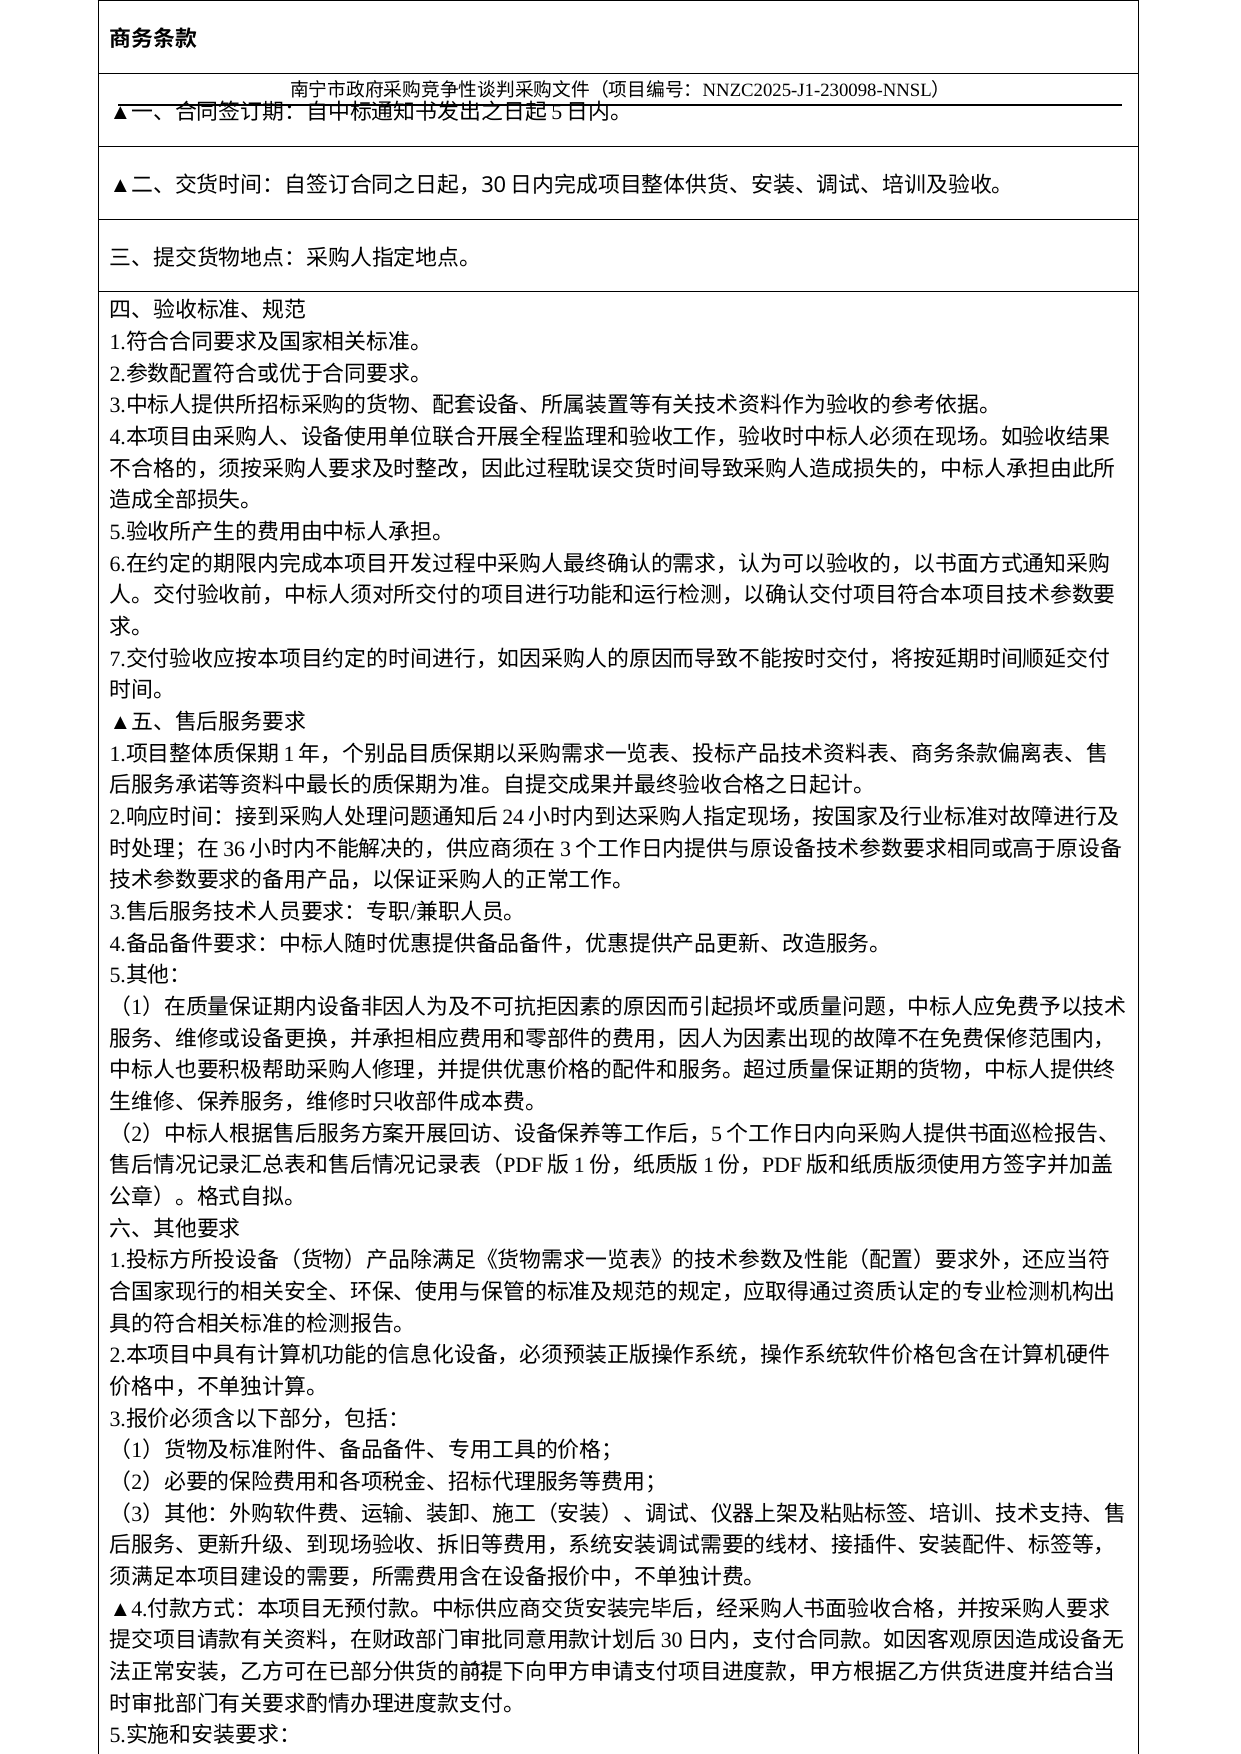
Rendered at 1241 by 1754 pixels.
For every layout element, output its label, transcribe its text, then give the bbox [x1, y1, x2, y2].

table_cell 三、提交货物地点：采购人指定地点。 [99, 220, 1138, 291]
table_header 商务条款 [99, 1, 1138, 73]
table_cell ▲一、合同签订期：自中标通知书发出之日起5日内。 [99, 74, 1138, 146]
table_cell ▲二、交货时间：自签订合同之日起，30日内完成项目整体供货、安装、调试、培训及验收。 [99, 147, 1138, 218]
table_cell 四、验收标准、规范 1.符合合同要求及国家相关标准。 2.参数配置符合或优于合同要求。 3.中标人提供所招标采购的货物、配套设备、所属装置等有关技术资料作为验收的参考依据。 4.本项目由采购人、设备使用单位联合开展全程监理和验收工作，验收时中标人必须在现场。如验收结果不合格的，须按采购人要求及时整改，因此过程耽误交货时间导致采购人造成损失的，中标人承担由此所造成全部损失。 5.验收所产生的费用由中标人承担。 6.在约定的期限内完成本项目开发过程中采购人最终确认的需求，认为可以验收的，以书面方式通知采购人。交付验收前，中标人须对所交付的项目进行功能和运行检测，以确认交付项目符合本项目技术参数要求。 7.交付验收应按本项目约定的时间进行，如因采购人的原因而导致不能按时交付，将按延期时间顺延交付时间。 ▲五、售后服务要求 1.项目整体质保期1年，个别品目质保期以采购需求一览表、投标产品技术资料表、商务条款偏离表、售后服务承诺等资料中最长的质保期为准。自提交成果并最终验收合格之日起计。 2.响应时间：接到采购人处理问题通知后24小时内到达采购人指定现场，按国家及行业标准对故障进行及时处理；在36小时内不能解决的，供应商须在3个工作日内提供与原设备技术参数要求相同或高于原设备技术参数要求的备用产品，以保证采购人的正常工作。 3.售后服务技术人员要求：专职/兼职人员。 4.备品备件要求：中标人随时优惠提供备品备件，优惠提供产品更新、改造服务。 5.其他： （1）在质量保证期内设备非因人为及不可抗拒因素的原因而引起损坏或质量问题，中标人应免费予以技术服务、维修或设备更换，并承担相应费用和零部件的费用，因人为因素出现的故障不在免费保修范围内，中标人也要积极帮助采购人修理，并提供优惠价格的配件和服务。超过质量保证期的货物，中标人提供终生维修、保养服务，维修时只收部件成本费。 （2）中标人根据售后服务方案开展回访、设备保养等工作后，5个工作日内向采购人提供书面巡检报告、售后情况记录汇总表和售后情况记录表（PDF版1份，纸质版1份，PDF版和纸质版须使用方签字并加盖公章）。格式自拟。 六、其他要求 1.投标方所投设备（货物）产品除满足《货物需求一览表》的技术参数及性能（配置）要求外，还应当符合国家现行的相关安全、环保、使用与保管的标准及规范的规定，应取得通过资质认定的专业检测机构出具的符合相关标准的检测报告。 2.本项目中具有计算机功能的信息化设备，必须预装正版操作系统，操作系统软件价格包含在计算机硬件价格中，不单独计算。 3.报价必须含以下部分，包括： （1）货物及标准附件、备品备件、专用工具的价格； （2）必要的保险费用和各项税金、招标代理服务等费用； （3）其他：外购软件费、运输、装卸、施工（安装）、调试、仪器上架及粘贴标签、培训、技术支持、售后服务、更新升级、到现场验收、拆旧等费用，系统安装调试需要的线材、接插件、安装配件、标签等，须满足本项目建设的需要，所需费用含在设备报价中，不单独计费。 ▲4.付款方式：本项目无预付款。中标供应商交货安装完毕后，经采购人书面验收合格，并按采购人要求提交项目请款有关资料，在财政部门审批同意用款计划后30日内，支付合同款。如因客观原因造成设备无法正常安装，乙方可在已部分供货的前提下向甲方申请支付项目进度款，甲方根据乙方供货进度并结合当时审批部门有关要求酌情办理进度款支付。 5.实施和安装要求： （1）中标人必须服从采购人现场负责人的指挥，按指定地点进行安装； （2）安装过程中的所有安全保障由中标人自行负责； （3）严格按投标产品的安装规范要求进行安装，确保安全。 七、培训要求 1.在项目实施完成后，中标人免费提供各个软件和硬件系统相关的应用培训。培训前将培训方案报采购人确认后方可开展培训。 2.中标人负责本地集中培训场地、培训教材、培训讲师以及培训所需的硬软件环境，为培训人员提供培训用中文培训教材（纸质稿和电子稿）、实习资料和讲义等相关用品。培训地点原则上在校内进行；培训时间由采购人根据需要确定，原则上集中培训至少1天。培训费用及被培训人员所有费用由中标人负责。 3.免费对设备（货物）使用单位的管理人员、应用使用人员进行集中培训。通过讲解、学员亲自体验、试用、交流等形式开展培训。确保参与培训人员，能够熟练掌握系统操作流程、各个功能使用方法和应用技巧等，能掌握硬件设备运维和平台应用技巧等。 ▲4.培训结束后5个工作日内，中标人向采购人提供以下培训材料： （1）参训学员名单、签到表； （2）培训具体日程安排表； （3）培训资料、教材、课件； （4）培训简报； （5）培训照片（至少五张）； （6）培训项目评价反馈汇总表（受训学校盖章）。 [99, 292, 1138, 1754]
